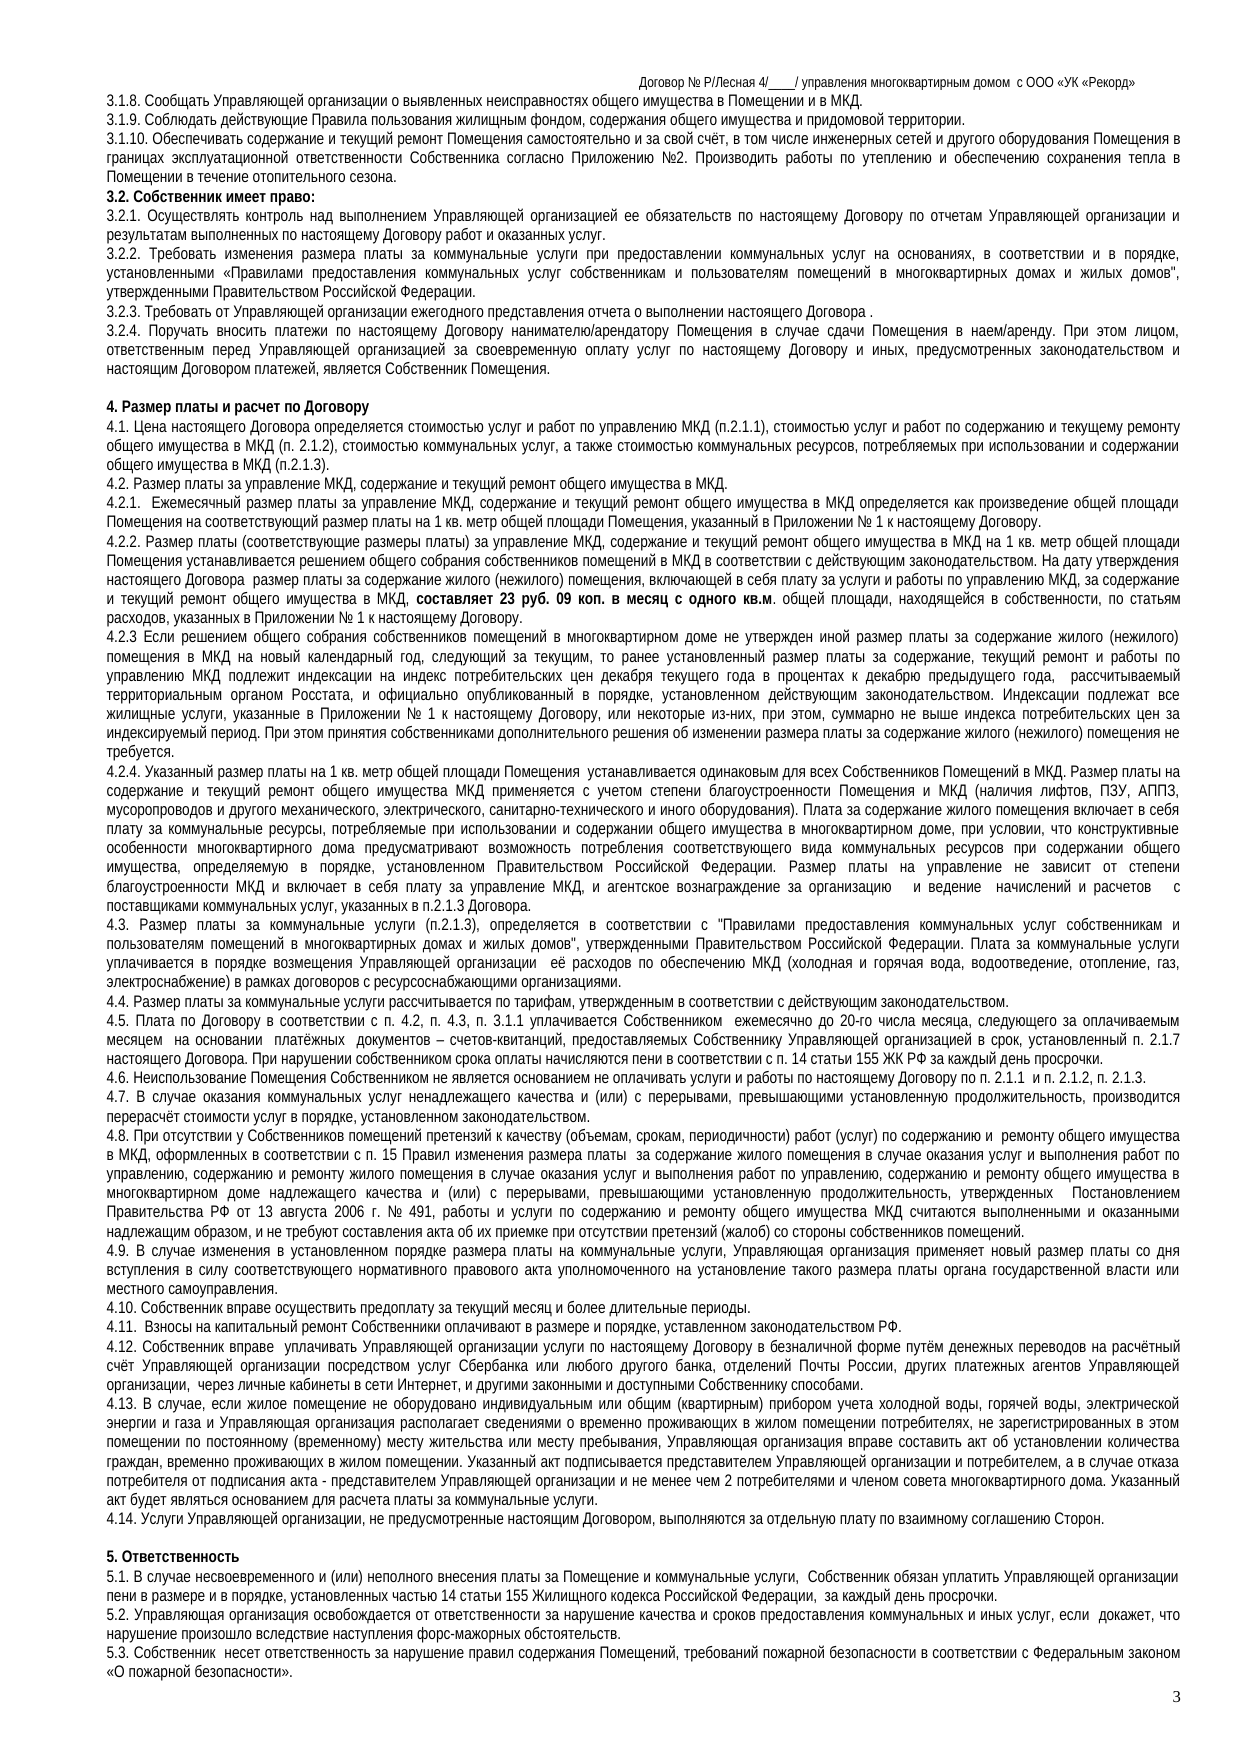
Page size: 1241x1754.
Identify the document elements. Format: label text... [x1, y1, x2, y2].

text 4.4. Размер платы за коммунальные услуги рассчитывается по тарифам, утвержденным в соответствии с действующим законодательством. [106, 991, 1181, 1011]
text 4. Размер платы и расчет по Договору [106, 397, 1181, 416]
text 3.2. Собственник имеет право: [106, 186, 1181, 206]
text 3.2.1. Осуществлять контроль над выполнением Управляющей организацией ее обязательств по настоящему Договору по отчетам Управляющей организации и результатам выполненных по настоящему Договору работ и оказанных услуг. [106, 206, 1181, 244]
text 4.3. Размер платы за коммунальные услуги (п.2.1.3), определяется в соответствии с "Правилами предоставления коммунальных услуг собственникам и пользователям помещений в многоквартирных домах и жилых домов", утвержденными Правительством Российской Федерации. Плата за коммунальные услуги уплачивается в порядке возмещения Управляющей организации её расходов по обеспечению МКД (холодная и горячая вода, водоотведение, отопление, газ, электроснабжение) в рамках договоров с ресурсоснабжающими организациями. [106, 915, 1181, 991]
text 4.2.1. Ежемесячный размер платы за управление МКД, содержание и текущий ремонт общего имущества в МКД определяется как произведение общей площади Помещения на соответствующий размер платы на 1 кв. метр общей площади Помещения, указанный в Приложении № 1 к настоящему Договору. [106, 493, 1181, 531]
text 4.11. Взносы на капитальный ремонт Собственники оплачивают в размере и порядке, уставленном законодательством РФ. [106, 1317, 1181, 1336]
text 3.1.9. Соблюдать действующие Правила пользования жилищным фондом, содержания общего имущества и придомовой территории. [106, 110, 1181, 129]
text 4.9. В случае изменения в установленном порядке размера платы на коммунальные услуги, Управляющая организация применяет новый размер платы со дня вступления в силу соответствующего нормативного правового акта уполномоченного на установление такого размера платы органа государственной власти или местного самоуправления. [106, 1241, 1181, 1298]
text 3.1.10. Обеспечивать содержание и текущий ремонт Помещения самостоятельно и за свой счёт, в том числе инженерных сетей и другого оборудования Помещения в границах эксплуатационной ответственности Собственника согласно Приложению №2. Производить работы по утеплению и обеспечению сохранения тепла в Помещении в течение отопительного сезона. [106, 129, 1181, 186]
text 3.1.8. Сообщать Управляющей организации о выявленных неисправностях общего имущества в Помещении и в МКД. [106, 91, 1181, 110]
text 4.2.4. Указанный размер платы на 1 кв. метр общей площади Помещения устанавливается одинаковым для всех Собственников Помещений в МКД. Размер платы на содержание и текущий ремонт общего имущества МКД применяется с учетом степени благоустроенности Помещения и МКД (наличия лифтов, ПЗУ, АППЗ, мусоропроводов и другого механического, электрического, санитарно-технического и иного оборудования). Плата за содержание жилого помещения включает в себя плату за коммунальные ресурсы, потребляемые при использовании и содержании общего имущества в многоквартирном доме, при условии, что конструктивные особенности многоквартирного дома предусматривают возможность потребления соответствующего вида коммунальных ресурсов при содержании общего имущества, определяемую в порядке, установленном Правительством Российской Федерации. Размер платы на управление не зависит от степени благоустроенности МКД и включает в себя плату за управление МКД, и агентское вознаграждение за организацию и ведение начислений и расчетов с поставщиками коммунальных услуг, указанных в п.2.1.3 Договора. [106, 761, 1181, 915]
text 4.6. Неиспользование Помещения Собственником не является основанием не оплачивать услуги и работы по настоящему Договору по п. 2.1.1 и п. 2.1.2, п. 2.1.3. [106, 1068, 1181, 1087]
text 4.10. Собственник вправе осуществить предоплату за текущий месяц и более длительные периоды. [106, 1298, 1181, 1317]
text 3.2.2. Требовать изменения размера платы за коммунальные услуги при предоставлении коммунальных услуг на основаниях, в соответствии и в порядке, установленными «Правилами предоставления коммунальных услуг собственникам и пользователям помещений в многоквартирных домах и жилых домов", утвержденными Правительством Российской Федерации. [106, 244, 1181, 301]
text 3.2.3. Требовать от Управляющей организации ежегодного представления отчета о выполнении настоящего Договора . [106, 301, 1181, 321]
text 4.12. Собственник вправе уплачивать Управляющей организации услуги по настоящему Договору в безналичной форме путём денежных переводов на расчётный счёт Управляющей организации посредством услуг Сбербанка или любого другого банка, отделений Почты России, других платежных агентов Управляющей организации, через личные кабинеты в сети Интернет, и другими законными и доступными Собственнику способами. [106, 1336, 1181, 1394]
text 3.2.4. Поручать вносить платежи по настоящему Договору нанимателю/арендатору Помещения в случае сдачи Помещения в наем/аренду. При этом лицом, ответственным перед Управляющей организацией за своевременную оплату услуг по настоящему Договору и иных, предусмотренных законодательством и настоящим Договором платежей, является Собственник Помещения. [106, 321, 1181, 378]
text 4.13. В случае, если жилое помещение не оборудовано индивидуальным или общим (квартирным) прибором учета холодной воды, горячей воды, электрической энергии и газа и Управляющая организация располагает сведениями о временно проживающих в жилом помещении потребителях, не зарегистрированных в этом помещении по постоянному (временному) месту жительства или месту пребывания, Управляющая организация вправе составить акт об установлении количества граждан, временно проживающих в жилом помещении. Указанный акт подписывается представителем Управляющей организации и потребителем, а в случае отказа потребителя от подписания акта - представителем Управляющей организации и не менее чем 2 потребителями и членом совета многоквартирного дома. Указанный акт будет являться основанием для расчета платы за коммунальные услуги. [106, 1394, 1181, 1509]
text 5.3. Собственник несет ответственность за нарушение правил содержания Помещений, требований пожарной безопасности в соответствии с Федеральным законом «О пожарной безопасности». [106, 1643, 1181, 1681]
text 4.2. Размер платы за управление МКД, содержание и текущий ремонт общего имущества в МКД. [106, 474, 1181, 493]
text 5.2. Управляющая организация освобождается от ответственности за нарушение качества и сроков предоставления коммунальных и иных услуг, если докажет, что нарушение произошло вследствие наступления форс-мажорных обстоятельств. [106, 1605, 1181, 1643]
text 4.5. Плата по Договору в соответствии с п. 4.2, п. 4.3, п. 3.1.1 уплачивается Собственником ежемесячно до 20-го числа месяца, следующего за оплачиваемым месяцем на основании платёжных документов – счетов-квитанций, предоставляемых Собственнику Управляющей организацией в срок, установленный п. 2.1.7 настоящего Договора. При нарушении собственником срока оплаты начисляются пени в соответствии с п. 14 статьи 155 ЖК РФ за каждый день просрочки. [106, 1011, 1181, 1068]
text 4.2.3 Если решением общего собрания собственников помещений в многоквартирном доме не утвержден иной размер платы за содержание жилого (нежилого) помещения в МКД на новый календарный год, следующий за текущим, то ранее установленный размер платы за содержание, текущий ремонт и работы по управлению МКД подлежит индексации на индекс потребительских цен декабря текущего года в процентах к декабрю предыдущего года, рассчитываемый территориальным органом Росстата, и официально опубликованный в порядке, установленном действующим законодательством. Индексации подлежат все жилищные услуги, указанные в Приложении № 1 к настоящему Договору, или некоторые из-них, при этом, суммарно не выше индекса потребительских цен за индексируемый период. При этом принятия собственниками дополнительного решения об изменении размера платы за содержание жилого (нежилого) помещения не требуется. [106, 627, 1181, 761]
text 4.14. Услуги Управляющей организации, не предусмотренные настоящим Договором, выполняются за отдельную плату по взаимному соглашению Сторон. [106, 1509, 1181, 1528]
text 5.1. В случае несвоевременного и (или) неполного внесения платы за Помещение и коммунальные услуги, Собственник обязан уплатить Управляющей организации пени в размере и в порядке, установленных частью 14 статьи 155 Жилищного кодекса Российской Федерации, за каждый день просрочки. [106, 1566, 1181, 1605]
text 4.2.2. Размер платы (соответствующие размеры платы) за управление МКД, содержание и текущий ремонт общего имущества в МКД на 1 кв. метр общей площади Помещения устанавливается решением общего собрания собственников помещений в МКД в соответствии с действующим законодательством. На дату утверждения настоящего Договора размер платы за содержание жилого (нежилого) помещения, включающей в себя плату за услуги и работы по управлению МКД, за содержание и текущий ремонт общего имущества в МКД, составляет 23 руб. 09 коп. в месяц с одного кв.м. общей площади, находящейся в собственности, по статьям расходов, указанных в Приложении № 1 к настоящему Договору. [106, 531, 1181, 627]
text 4.8. При отсутствии у Собственников помещений претензий к качеству (объемам, срокам, периодичности) работ (услуг) по содержанию и ремонту общего имущества в МКД, оформленных в соответствии с п. 15 Правил изменения размера платы за содержание жилого помещения в случае оказания услуг и выполнения работ по управлению, содержанию и ремонту жилого помещения в случае оказания услуг и выполнения работ по управлению, содержанию и ремонту общего имущества в многоквартирном доме надлежащего качества и (или) с перерывами, превышающими установленную продолжительность, утвержденных Постановлением Правительства РФ от 13 августа 2006 г. № 491, работы и услуги по содержанию и ремонту общего имущества МКД считаются выполненными и оказанными надлежащим образом, и не требуют составления акта об их приемке при отсутствии претензий (жалоб) со стороны собственников помещений. [106, 1126, 1181, 1241]
text 4.1. Цена настоящего Договора определяется стоимостью услуг и работ по управлению МКД (п.2.1.1), стоимостью услуг и работ по содержанию и текущему ремонту общего имущества в МКД (п. 2.1.2), стоимостью коммунальных услуг, а также стоимостью коммунальных ресурсов, потребляемых при использовании и содержании общего имущества в МКД (п.2.1.3). [106, 416, 1181, 474]
text 4.7. В случае оказания коммунальных услуг ненадлежащего качества и (или) с перерывами, превышающими установленную продолжительность, производится перерасчёт стоимости услуг в порядке, установленном законодательством. [106, 1087, 1181, 1126]
text 5. Ответственность [106, 1547, 1181, 1566]
